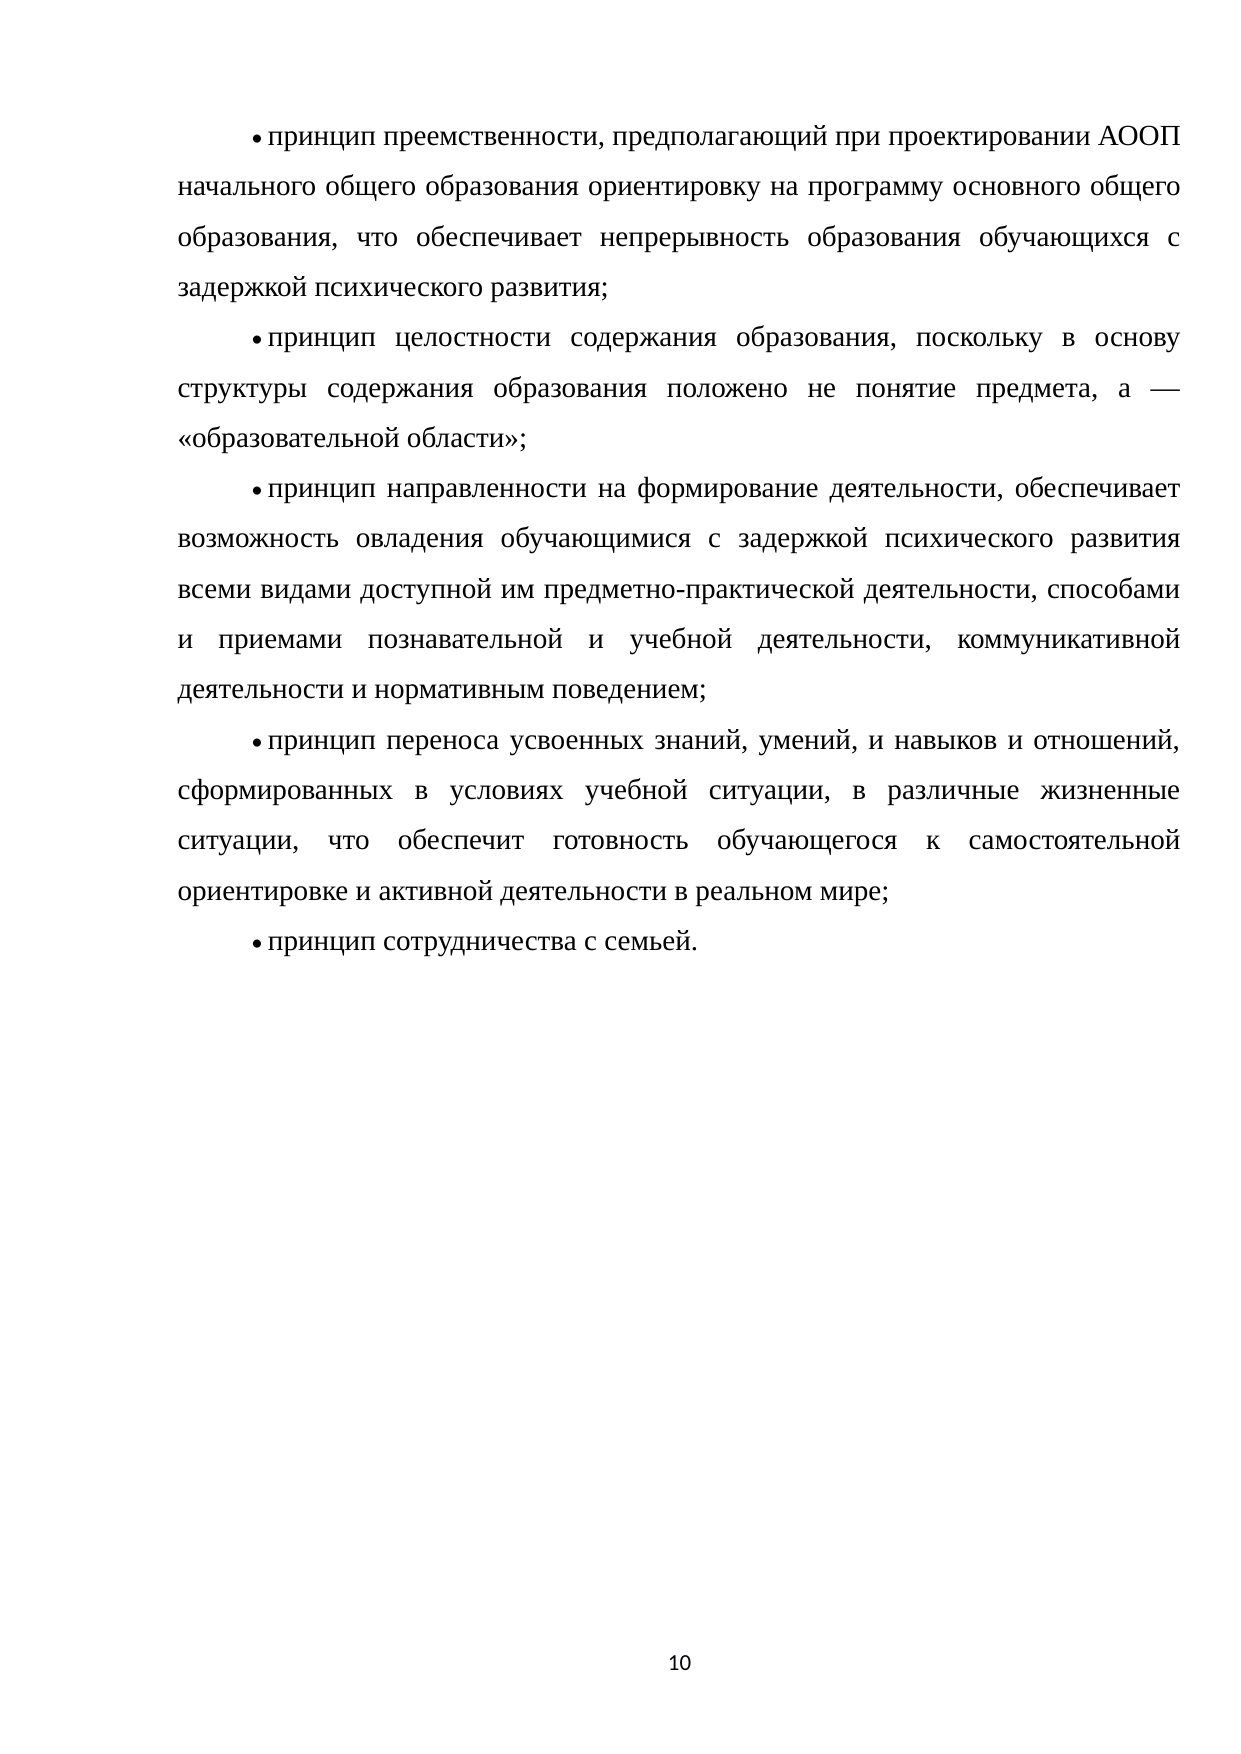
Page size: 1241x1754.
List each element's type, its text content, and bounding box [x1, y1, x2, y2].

text • принцип сотрудничества с семьей. [177, 923, 1181, 957]
text • принцип переноса усвоенных знаний, умений, и навыков и отношений, сформированных в условиях учебной ситуации, в различные жизненные ситуации, что обеспечит готовность обучающегося к самостоятельной ориентировке и активной деятельности в реальном мире; [177, 722, 1181, 906]
text • принцип преемственности, предполагающий при проектировании АООП начального общего образования ориентировку на программу основного общего образования, что обеспечивает непрерывность образования обучающихся с задержкой психического развития; [177, 118, 1181, 303]
text • принцип направленности на формирование деятельности, обеспечивает возможность овладения обучающимися с задержкой психического развития всеми видами доступной им предметно-практической деятельности, способами и приемами познавательной и учебной деятельности, коммуникативной деятельности и нормативным поведением; [177, 470, 1181, 705]
text • принцип целостности содержания образования, поскольку в основу структуры содержания образования положено не понятие предмета, а ― «образовательной области»; [177, 319, 1181, 453]
